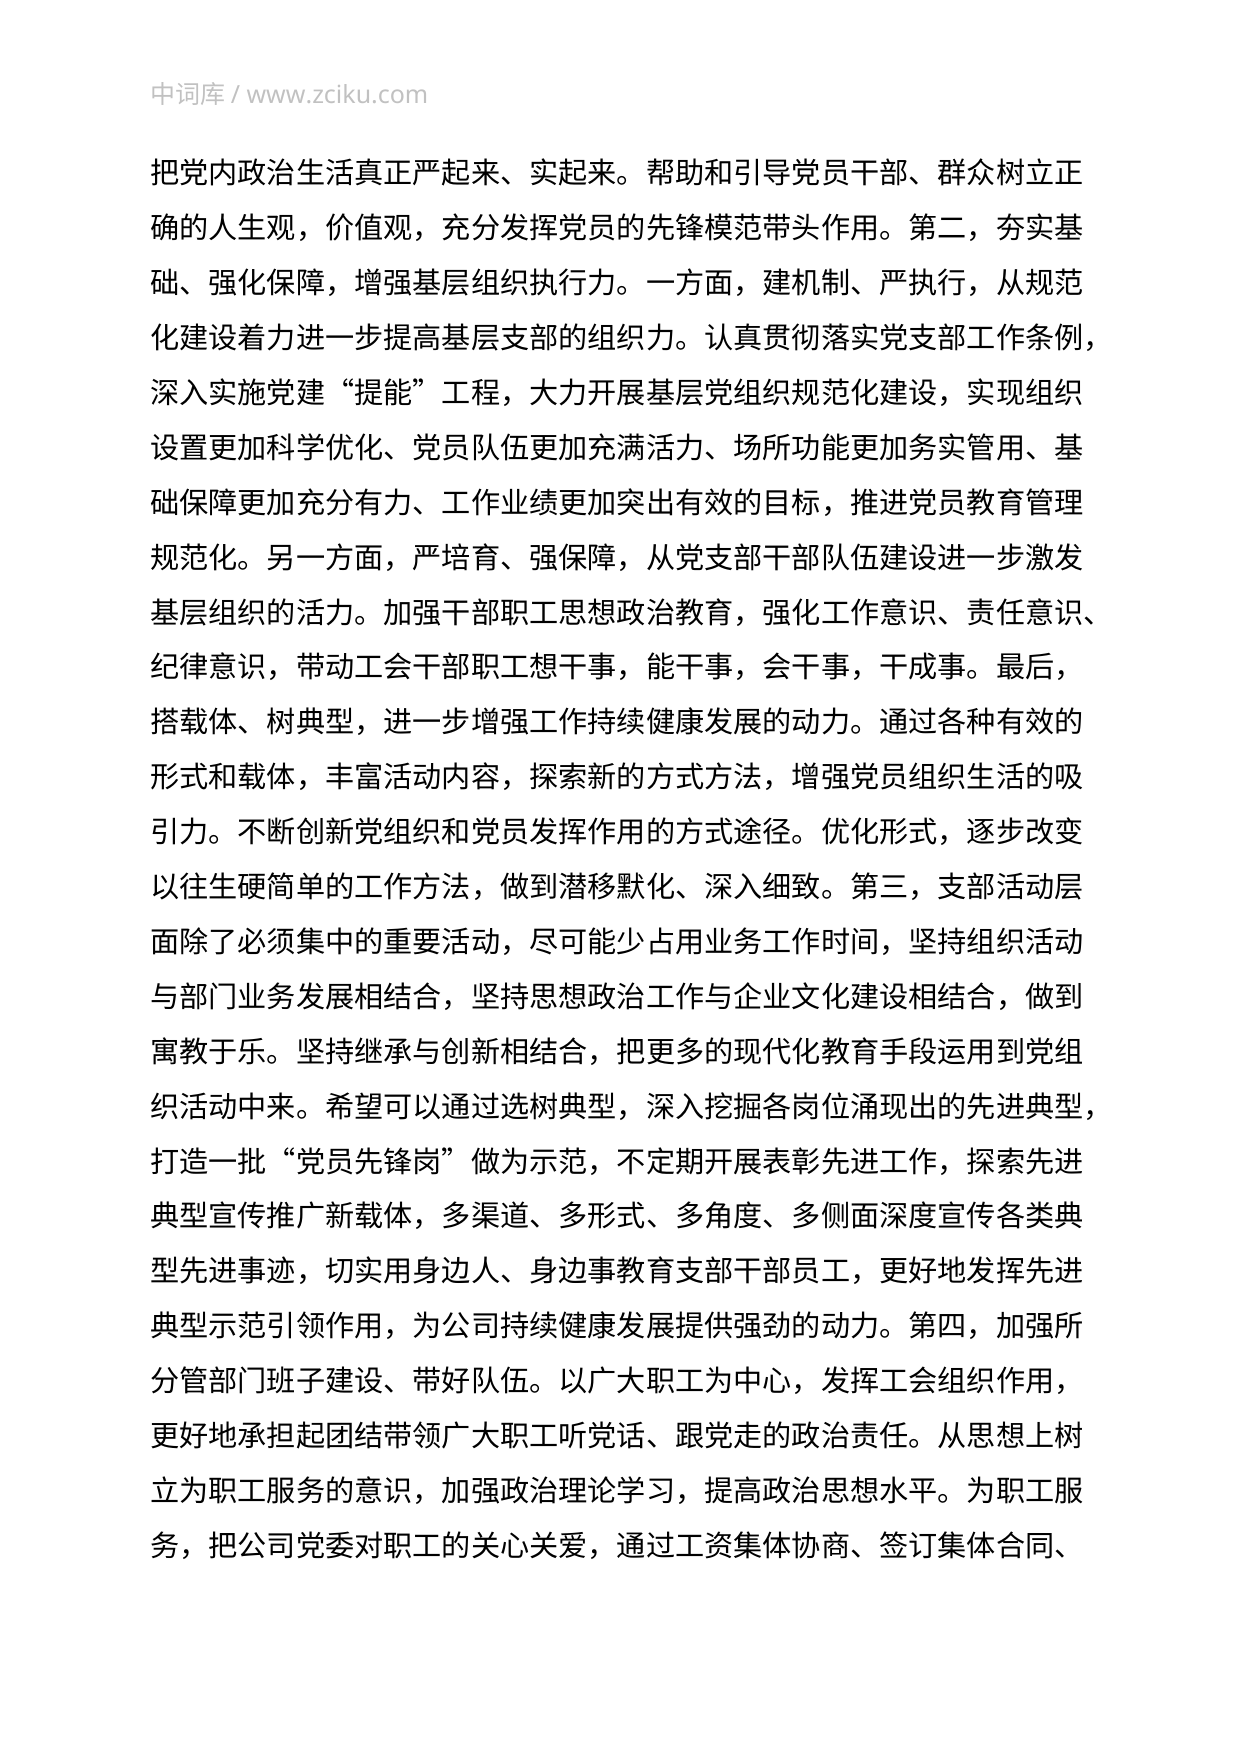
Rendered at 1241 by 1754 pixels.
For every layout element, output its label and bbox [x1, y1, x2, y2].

text [150, 150, 1090, 1565]
